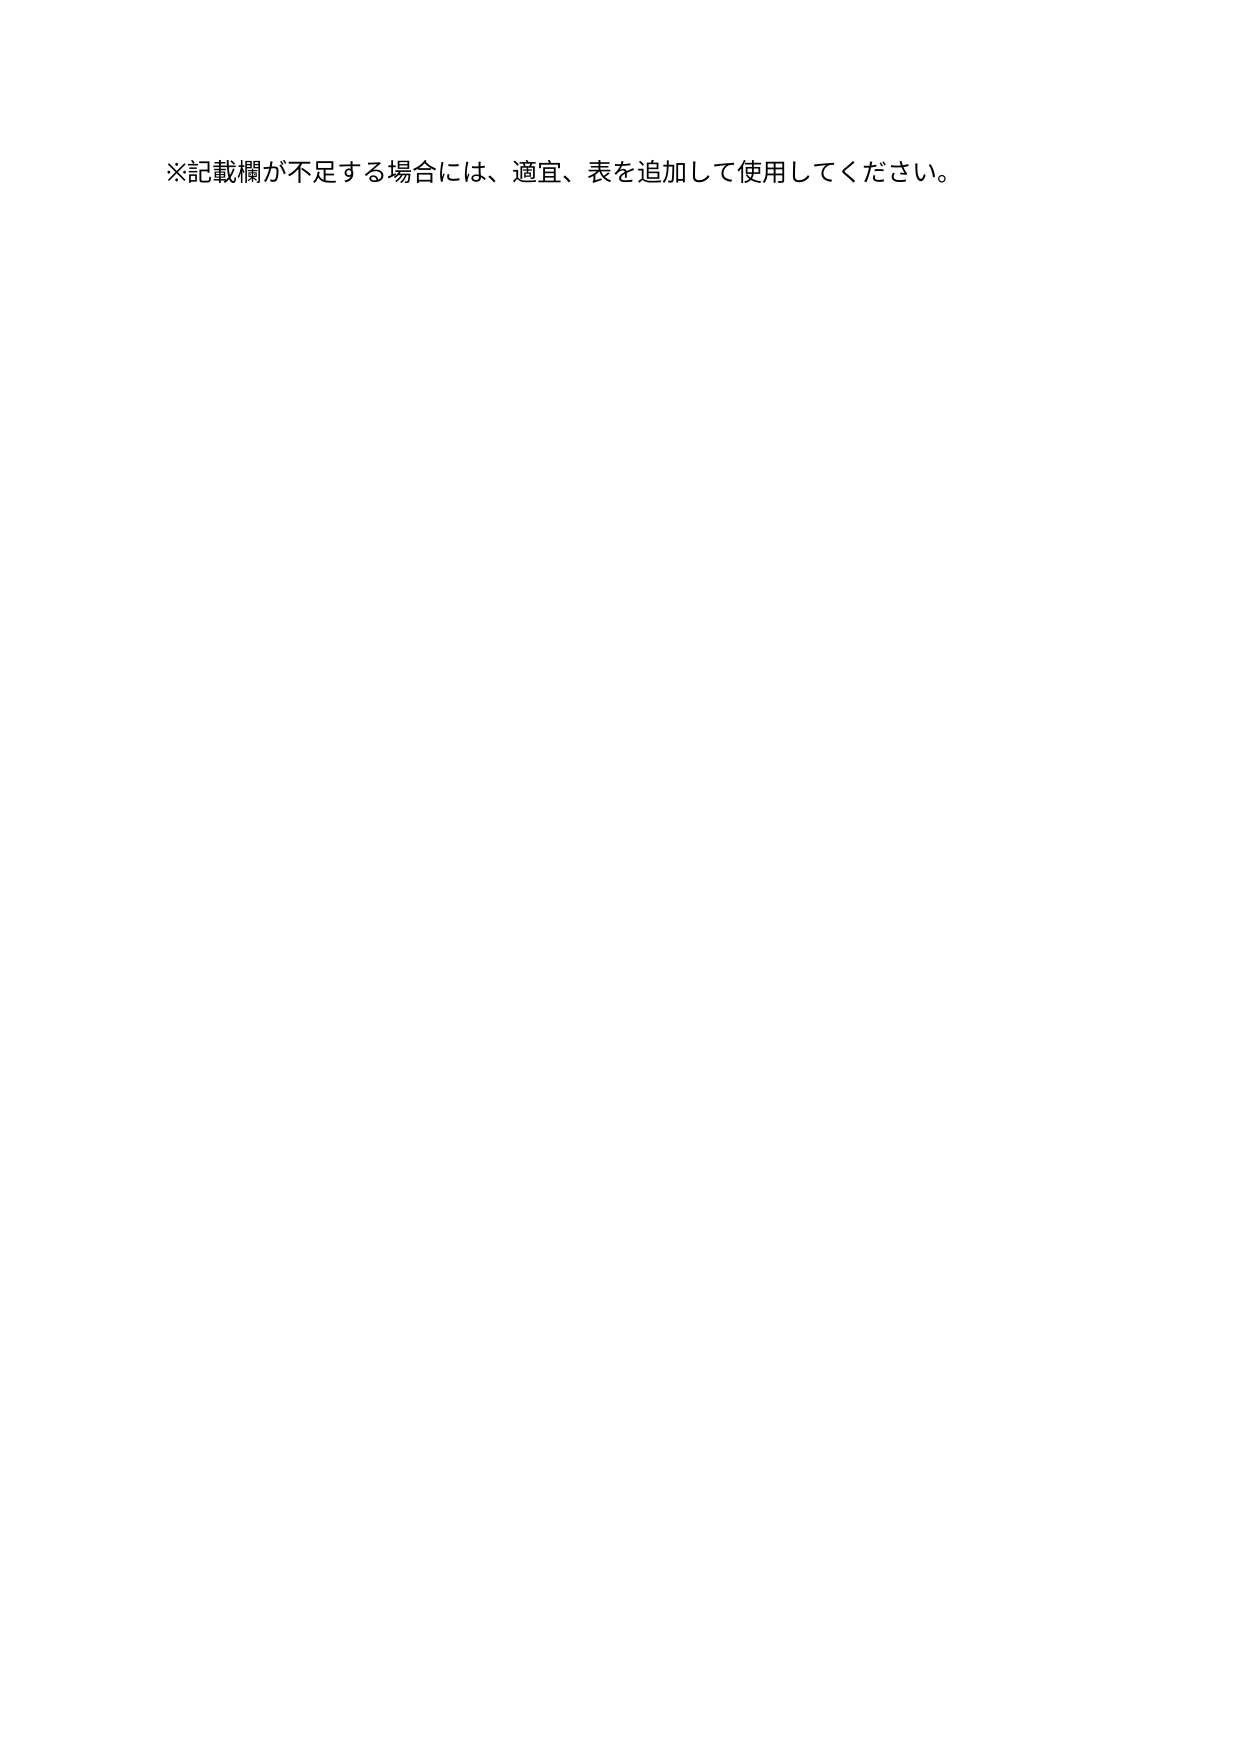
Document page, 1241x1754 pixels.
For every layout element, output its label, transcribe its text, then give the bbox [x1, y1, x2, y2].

text ※記載欄が不足する場合には、適宜、表を追加して使用してください。 [166, 153, 1118, 189]
